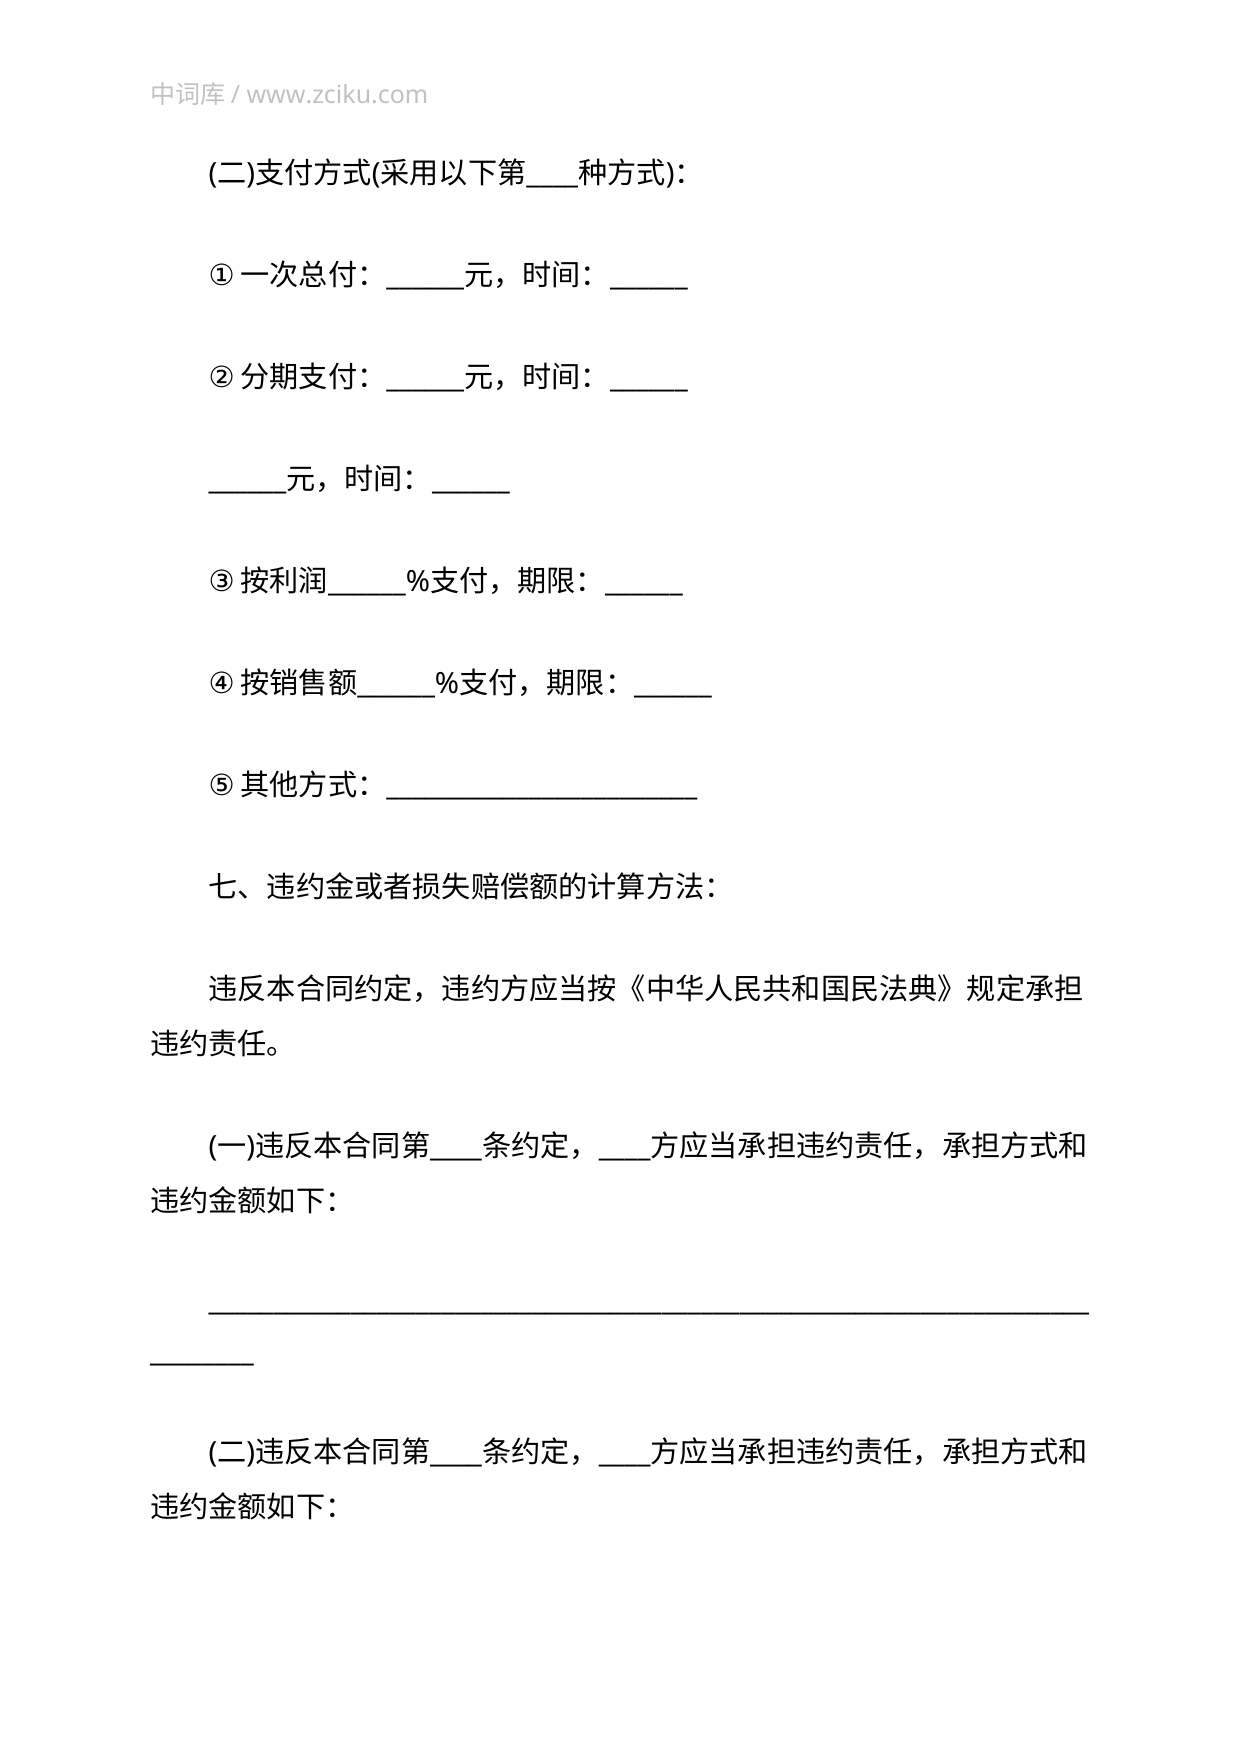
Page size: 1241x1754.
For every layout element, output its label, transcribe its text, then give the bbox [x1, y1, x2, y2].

text 七、违约金或者损失赔偿额的计算方法： [150, 864, 1090, 906]
text (二)支付方式(采用以下第____种方式)： [150, 150, 1090, 192]
text ①一次总付：______元，时间：______ [150, 252, 1090, 294]
text ④按销售额______%支付，期限：______ [150, 660, 1090, 702]
text (一)违反本合同第____条约定，____方应当承担违约责任，承担方式和违约金额如下： [150, 1122, 1090, 1219]
text ⑤其他方式：________________________ [150, 762, 1090, 804]
text (二)违反本合同第____条约定，____方应当承担违约责任，承担方式和违约金额如下： [150, 1429, 1090, 1526]
text ______元，时间：______ [150, 456, 1090, 498]
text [150, 1279, 1090, 1370]
text 违反本合同约定，违约方应当按《中华人民共和国民法典》规定承担违约责任。 [150, 966, 1090, 1063]
text ③按利润______%支付，期限：______ [150, 558, 1090, 600]
text ②分期支付：______元，时间：______ [150, 354, 1090, 396]
